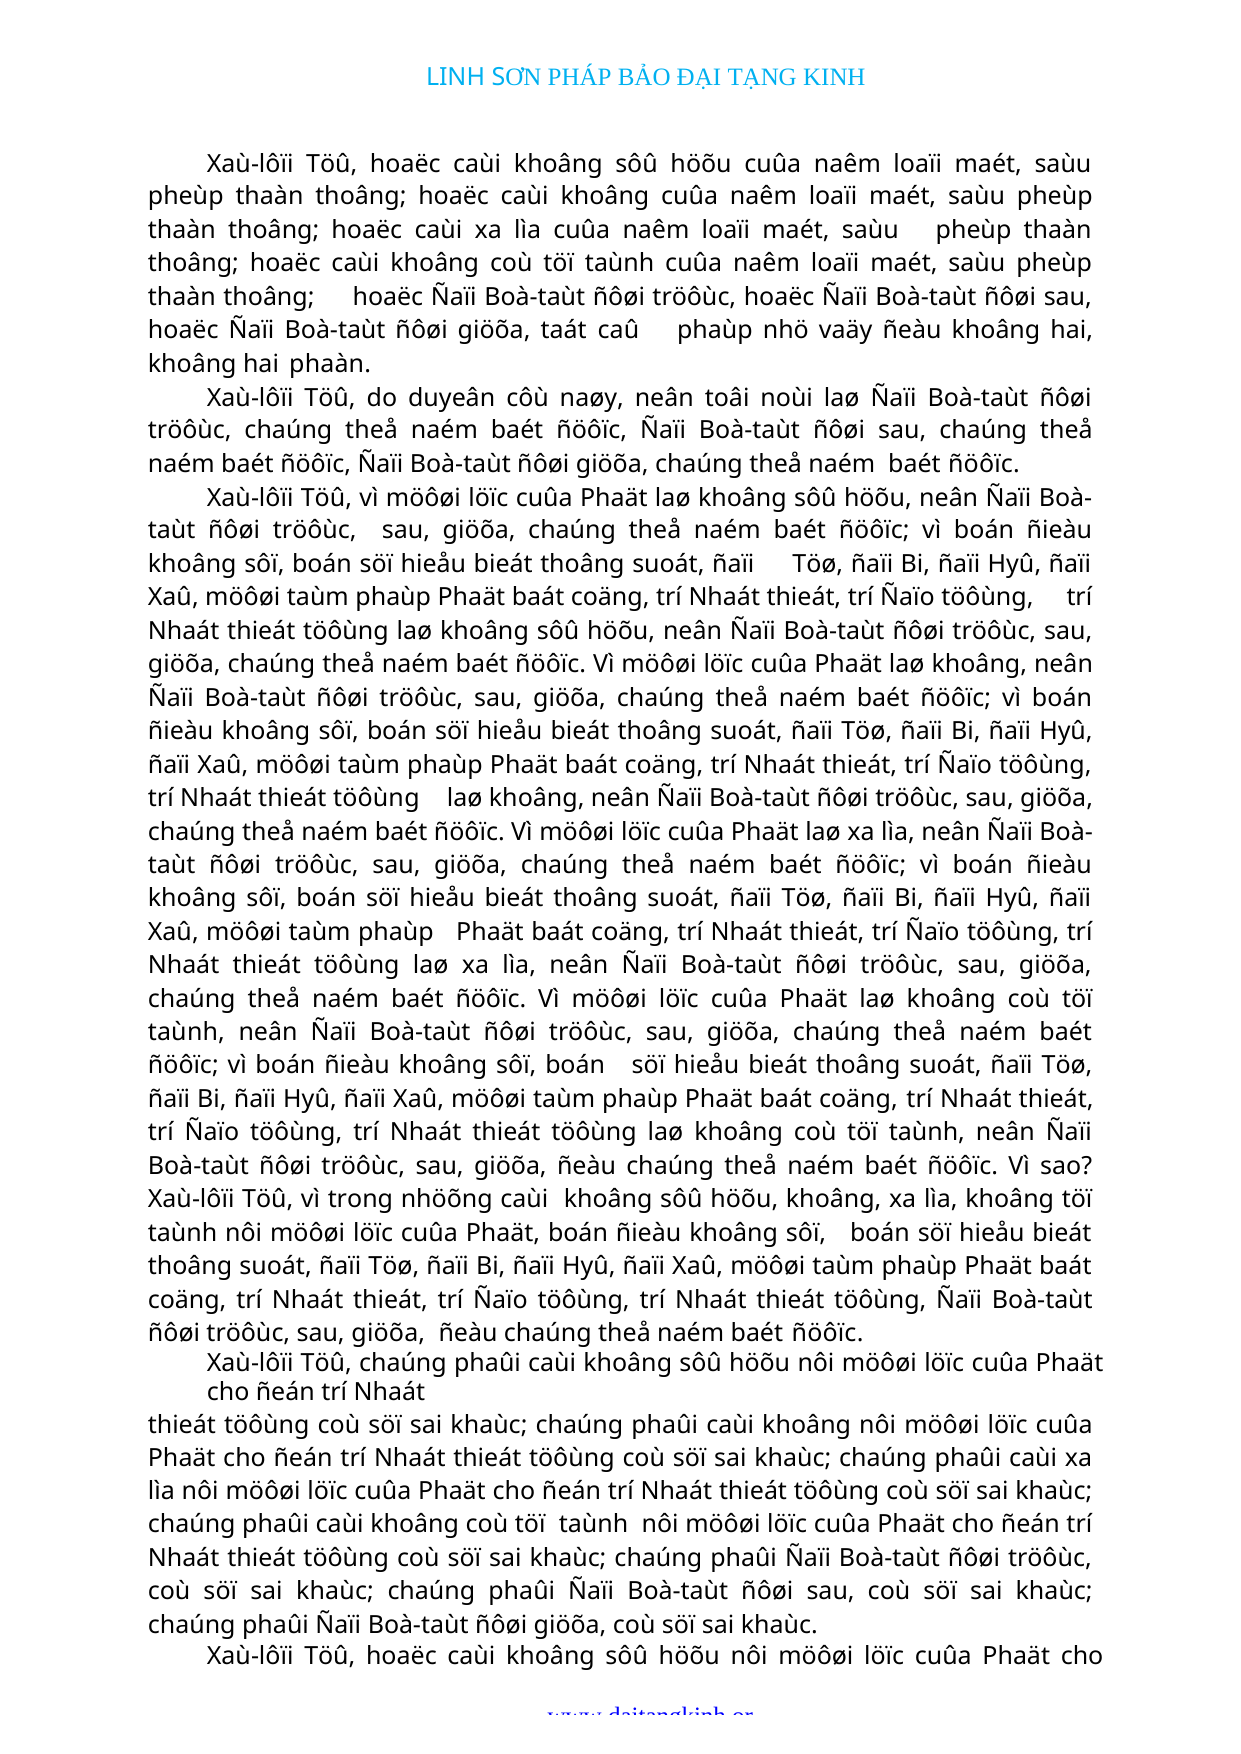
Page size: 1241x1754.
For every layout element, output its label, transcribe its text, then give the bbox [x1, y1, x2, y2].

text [207, 1640, 1105, 1670]
text thieát töôùng coù söï sai khaùc; chaúng phaûi caùi khoâng nôi möôøi löïc cuûa Phaät cho ñeán trí Nhaát thieát töôùng coù söï sai khaùc; chaúng phaûi caùi xa lìa nôi möôøi löïc cuûa Phaät cho ñeán trí Nhaát thieát töôùng coù söï sai khaùc; chaúng phaûi caùi khoâng coù töï taùnh nôi möôøi löïc cuûa Phaät cho ñeán trí Nhaát thieát töôùng coù söï sai khaùc; chaúng phaûi Ñaïi Boà-taùt ñôøi tröôùc, coù söï sai khaùc; chaúng phaûi Ñaïi Boà-taùt ñôøi sau, coù söï sai khaùc; chaúng phaûi Ñaïi Boà-taùt ñôøi giöõa, coù söï sai khaùc. [148, 1406, 1093, 1640]
text Xaù-lôïi Töû, vì möôøi löïc cuûa Phaät laø khoâng sôû höõu, neân Ñaïi Boà-taùt ñôøi tröôùc, sau, giöõa, chaúng theå naém baét ñöôïc; vì boán ñieàu khoâng sôï, boán söï hieåu bieát thoâng suoát, ñaïi Töø, ñaïi Bi, ñaïi Hyû, ñaïi Xaû, möôøi taùm phaùp Phaät baát coäng, trí Nhaát thieát, trí Ñaïo töôùng, trí Nhaát thieát töôùng laø khoâng sôû höõu, neân Ñaïi Boà-taùt ñôøi tröôùc, sau, giöõa, chaúng theå naém baét ñöôïc. Vì möôøi löïc cuûa Phaät laø khoâng, neân Ñaïi Boà-taùt ñôøi tröôùc, sau, giöõa, chaúng theå naém baét ñöôïc; vì boán ñieàu khoâng sôï, boán söï hieåu bieát thoâng suoát, ñaïi Töø, ñaïi Bi, ñaïi Hyû, ñaïi Xaû, möôøi taùm phaùp Phaät baát coäng, trí Nhaát thieát, trí Ñaïo töôùng, trí Nhaát thieát töôùng laø khoâng, neân Ñaïi Boà-taùt ñôøi tröôùc, sau, giöõa, chaúng theå naém baét ñöôïc. Vì möôøi löïc cuûa Phaät laø xa lìa, neân Ñaïi Boà-taùt ñôøi tröôùc, sau, giöõa, chaúng theå naém baét ñöôïc; vì boán ñieàu khoâng sôï, boán söï hieåu bieát thoâng suoát, ñaïi Töø, ñaïi Bi, ñaïi Hyû, ñaïi Xaû, möôøi taùm phaùp Phaät baát coäng, trí Nhaát thieát, trí Ñaïo töôùng, trí Nhaát thieát töôùng laø xa lìa, neân Ñaïi Boà-taùt ñôøi tröôùc, sau, giöõa, chaúng theå naém baét ñöôïc. Vì möôøi löïc cuûa Phaät laø khoâng coù töï taùnh, neân Ñaïi Boà-taùt ñôøi tröôùc, sau, giöõa, chaúng theå naém baét ñöôïc; vì boán ñieàu khoâng sôï, boán söï hieåu bieát thoâng suoát, ñaïi Töø, ñaïi Bi, ñaïi Hyû, ñaïi Xaû, möôøi taùm phaùp Phaät baát coäng, trí Nhaát thieát, trí Ñaïo töôùng, trí Nhaát thieát töôùng laø khoâng coù töï taùnh, neân Ñaïi Boà-taùt ñôøi tröôùc, sau, giöõa, ñeàu chaúng theå naém baét ñöôïc. Vì sao? Xaù-lôïi Töû, vì trong nhöõng caùi khoâng sôû höõu, khoâng, xa lìa, khoâng töï taùnh nôi möôøi löïc cuûa Phaät, boán ñieàu khoâng sôï, boán söï hieåu bieát thoâng suoát, ñaïi Töø, ñaïi Bi, ñaïi Hyû, ñaïi Xaû, möôøi taùm phaùp Phaät baát coäng, trí Nhaát thieát, trí Ñaïo töôùng, trí Nhaát thieát töôùng, Ñaïi Boà-taùt ñôøi tröôùc, sau, giöõa, ñeàu chaúng theå naém baét ñöôïc. [148, 479, 1093, 1349]
text Xaù-lôïi Töû, chaúng phaûi caùi khoâng sôû höõu nôi möôøi löïc cuûa Phaät cho ñeán trí Nhaát [207, 1349, 1105, 1406]
text Xaù-lôïi Töû, do duyeân côù naøy, neân toâi noùi laø Ñaïi Boà-taùt ñôøi tröôùc, chaúng theå naém baét ñöôïc, Ñaïi Boà-taùt ñôøi sau, chaúng theå naém baét ñöôïc, Ñaïi Boà-taùt ñôøi giöõa, chaúng theå naém baét ñöôïc. [148, 379, 1093, 479]
text Xaù-lôïi Töû, hoaëc caùi khoâng sôû höõu cuûa naêm loaïi maét, saùu pheùp thaàn thoâng; hoaëc caùi khoâng cuûa naêm loaïi maét, saùu pheùp thaàn thoâng; hoaëc caùi xa lìa cuûa naêm loaïi maét, saùu pheùp thaàn thoâng; hoaëc caùi khoâng coù töï taùnh cuûa naêm loaïi maét, saùu pheùp thaàn thoâng; hoaëc Ñaïi Boà-taùt ñôøi tröôùc, hoaëc Ñaïi Boà-taùt ñôøi sau, hoaëc Ñaïi Boà-taùt ñôøi giöõa, taát caû phaùp nhö vaäy ñeàu khoâng hai, khoâng hai phaàn. [148, 145, 1093, 379]
